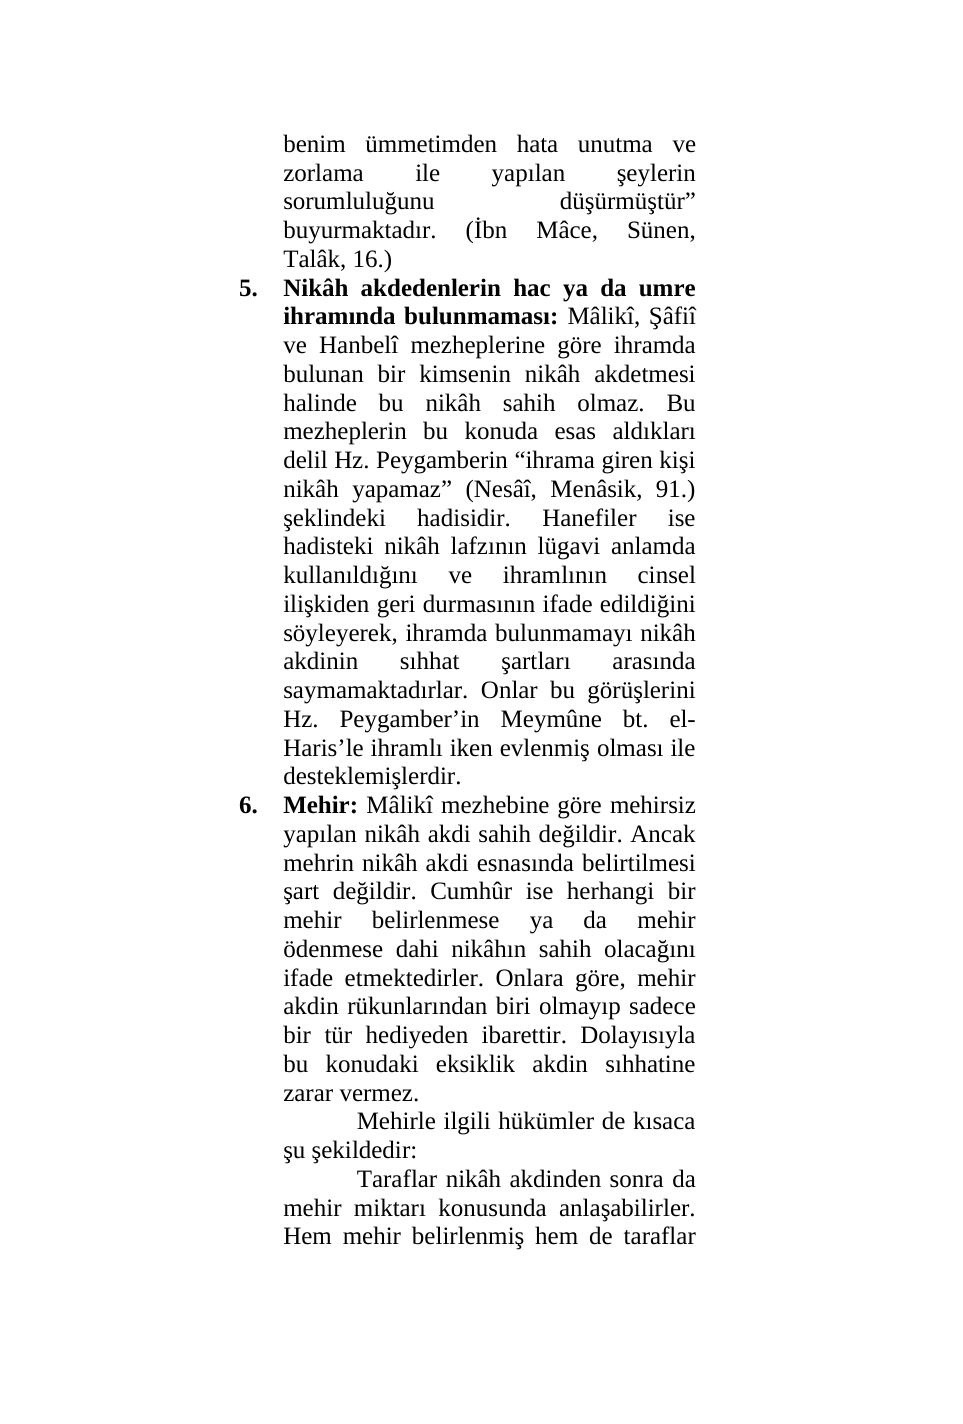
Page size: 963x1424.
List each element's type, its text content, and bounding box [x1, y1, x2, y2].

list Mehirle ilgili hükümler de kısaca şu şekildedir: [283, 1106, 696, 1164]
list Nikâh akdedenlerin hac ya da umre ihramında bulunmaması: Mâlikî, Şâfiî ve Hanbelî mezheplerine göre ihramda bulunan bir kimsenin nikâh akdetmesi halinde bu nikâh sahih olmaz. Bu mezheplerin bu konuda esas aldıkları delil Hz. Peygamberin “ihrama giren kişi nikâh yapamaz” (Nesâî, Menâsik, 91.) şeklindeki hadisidir. Hanefiler ise hadisteki nikâh lafzının lügavi anlamda kullanıldığını ve ihramlının cinsel ilişkiden geri durmasının ifade edildiğini söyleyerek, ihramda bulunmamayı nikâh akdinin sıhhat şartları arasında saymamaktadırlar. Onlar bu görüşlerini Hz. Peygamber’in Meymûne bt. el-Haris’le ihramlı iken evlenmiş olması ile desteklemişlerdir. [239, 273, 696, 790]
list Mehir: Mâlikî mezhebine göre mehirsiz yapılan nikâh akdi sahih değildir. Ancak mehrin nikâh akdi esnasında belirtilmesi şart değildir. Cumhûr ise herhangi bir mehir belirlenmese ya da mehir ödenmese dahi nikâhın sahih olacağını ifade etmektedirler. Onlara göre, mehir akdin rükunlarından biri olmayıp sadece bir tür hediyeden ibarettir. Dolayısıyla bu konudaki eksiklik akdin sıhhatine zarar vermez. [239, 790, 696, 1106]
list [283, 1164, 696, 1250]
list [239, 129, 696, 273]
